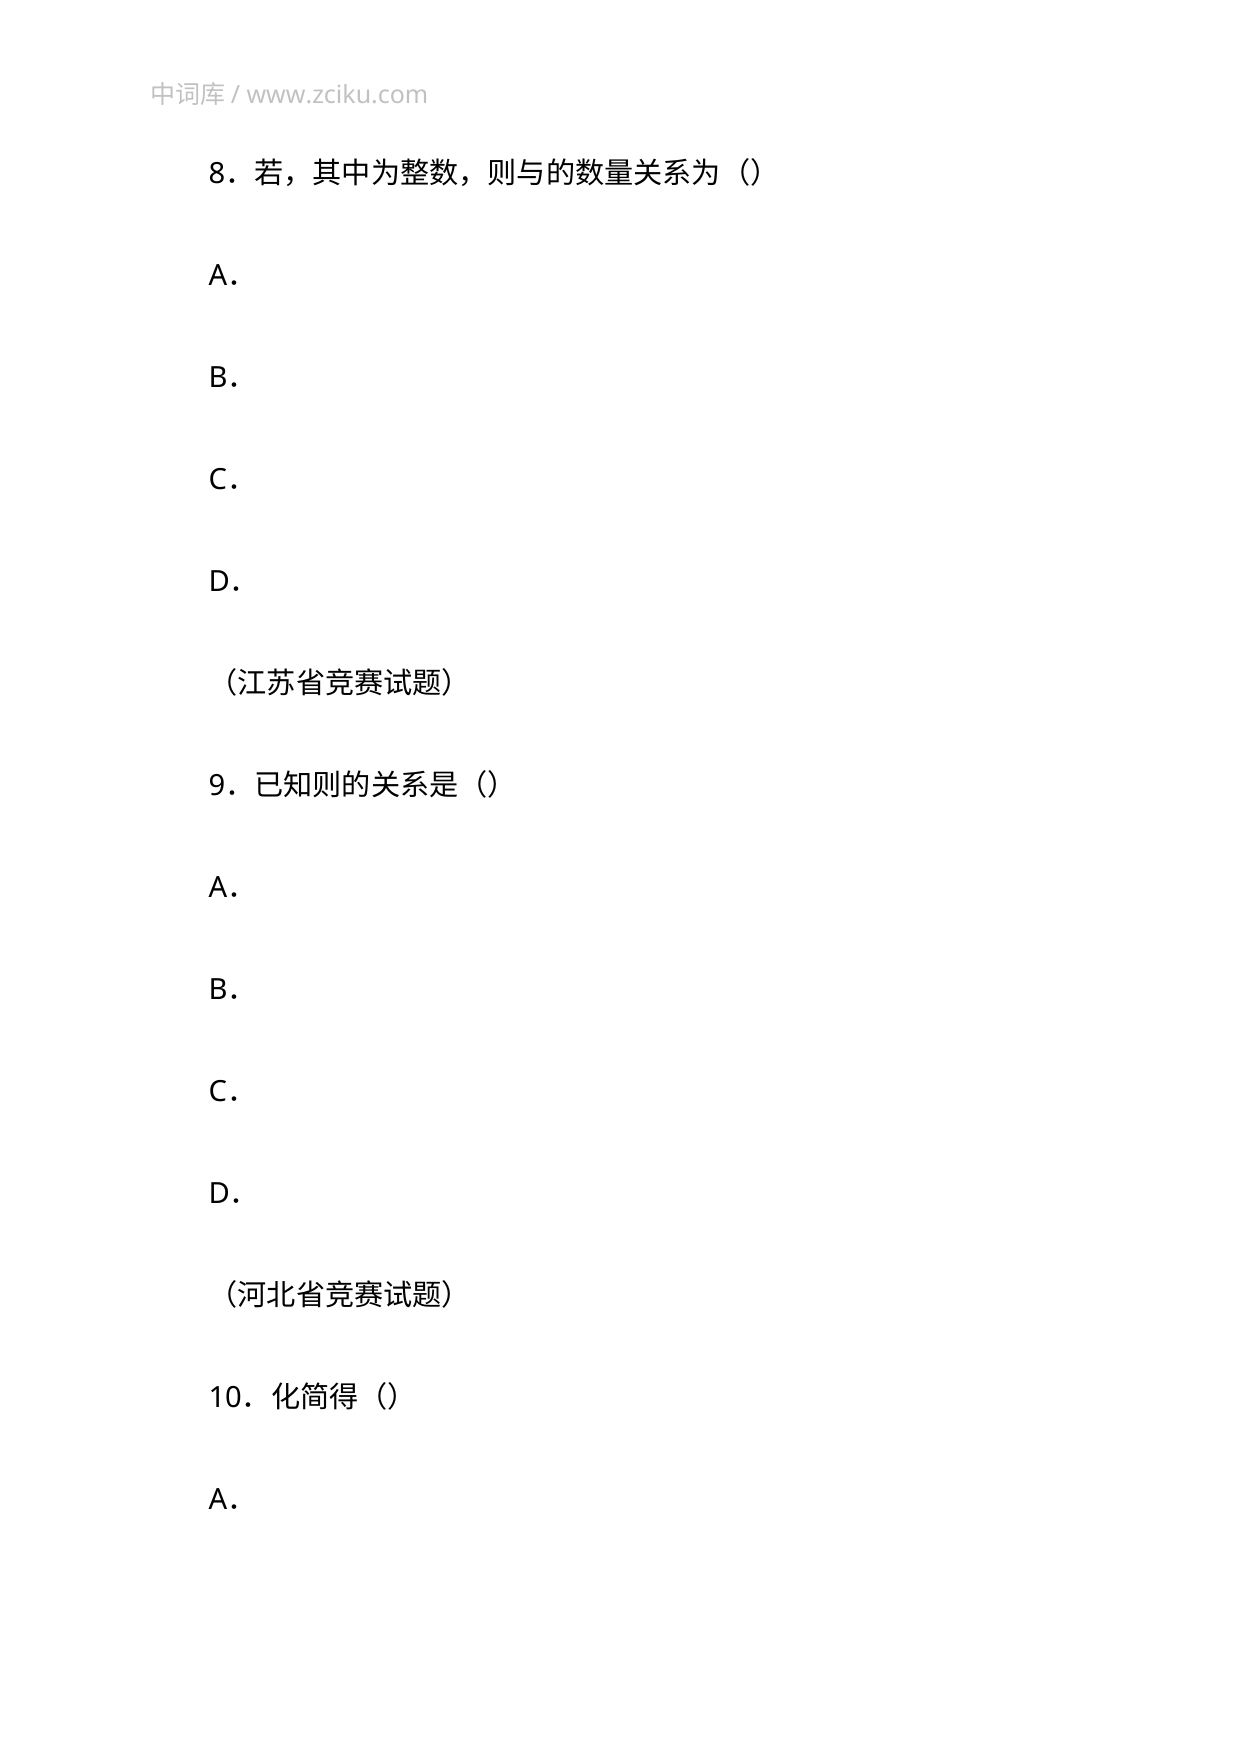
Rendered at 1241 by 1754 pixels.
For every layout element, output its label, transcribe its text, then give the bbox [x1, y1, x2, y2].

text C． [150, 456, 1090, 498]
text A． [150, 864, 1090, 906]
text D． [150, 1169, 1090, 1212]
text C． [150, 1068, 1090, 1110]
text B． [150, 966, 1090, 1008]
text （河北省竞赛试题） [150, 1272, 1090, 1314]
text 8．若，其中为整数，则与的数量关系为（） [150, 150, 1090, 192]
text 10．化简得（） [150, 1373, 1090, 1416]
text 9．已知则的关系是（） [150, 762, 1090, 804]
text A． [150, 1475, 1090, 1518]
text B． [150, 354, 1090, 396]
text D． [150, 558, 1090, 600]
text （江苏省竞赛试题） [150, 660, 1090, 702]
text A． [150, 252, 1090, 294]
